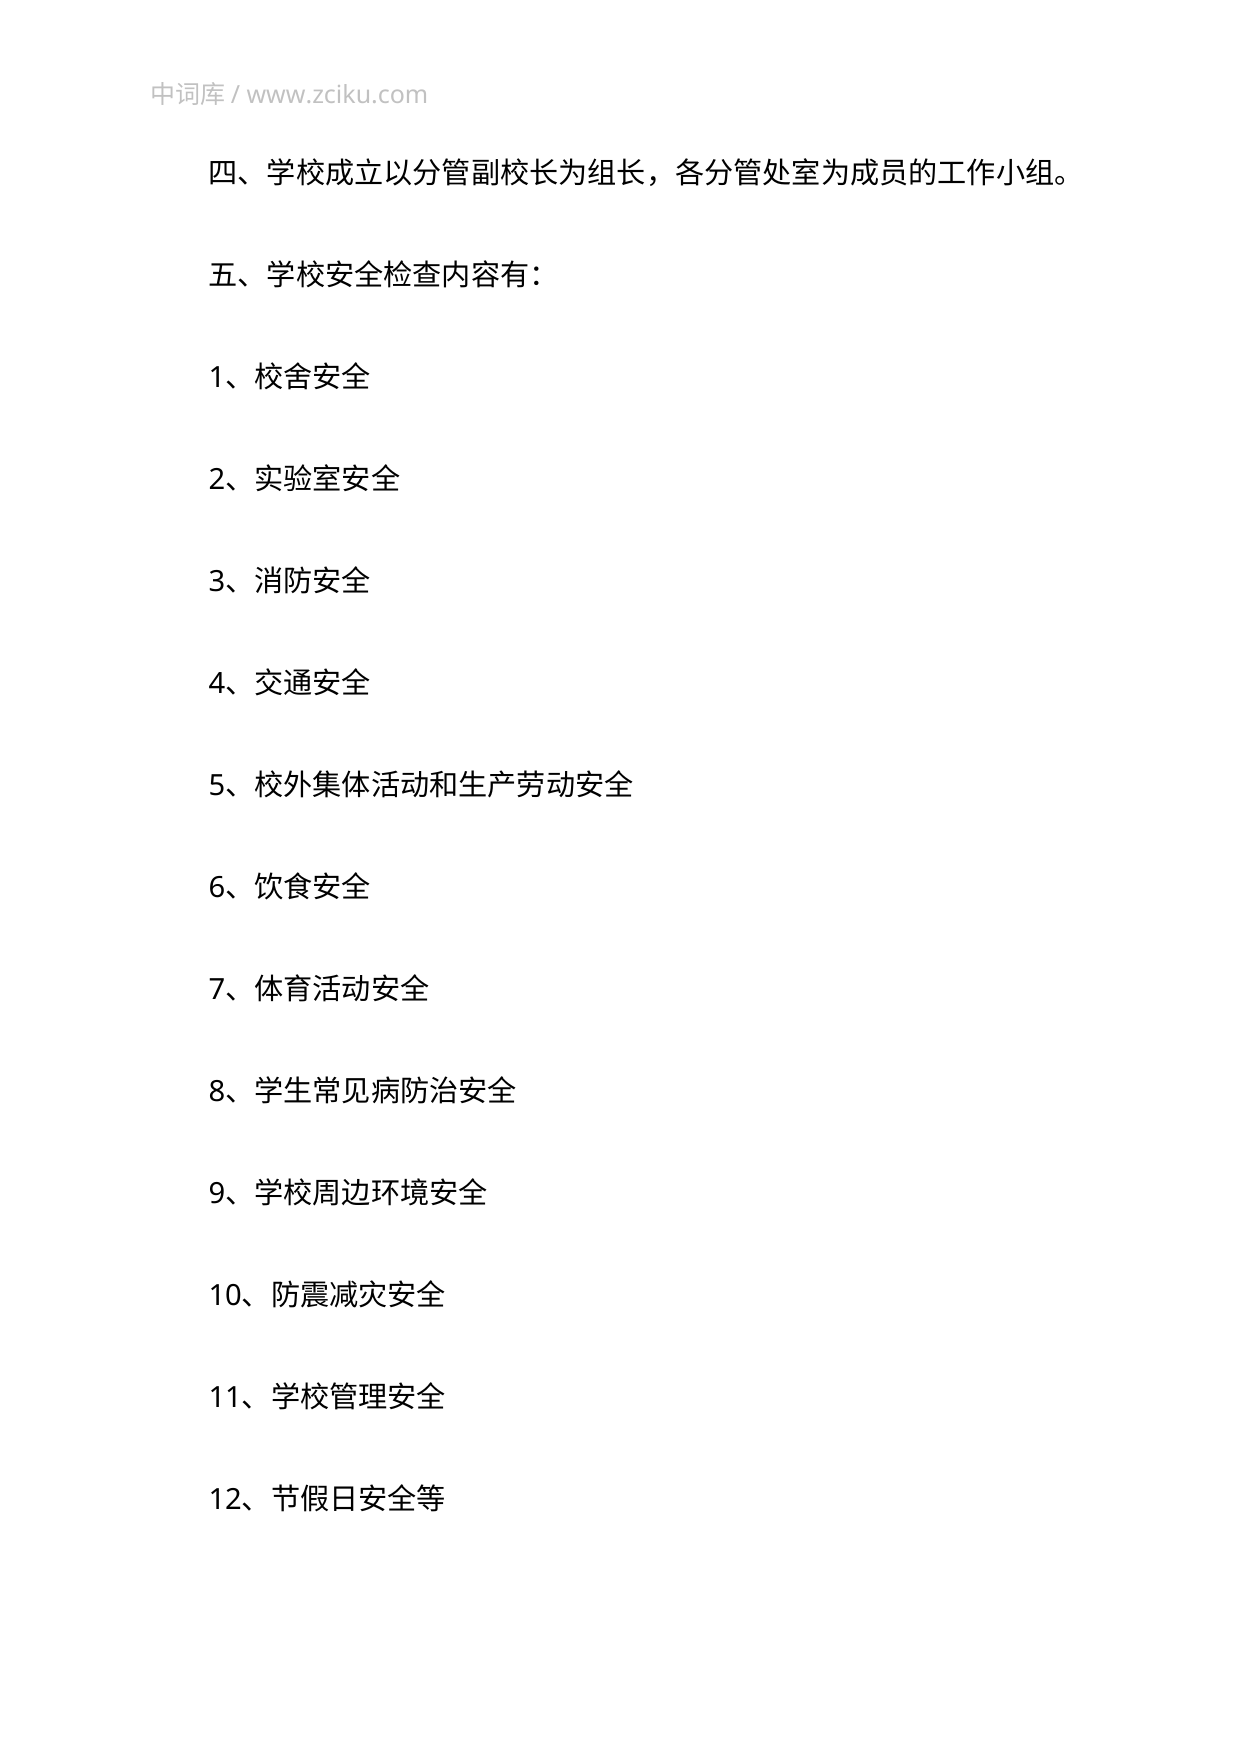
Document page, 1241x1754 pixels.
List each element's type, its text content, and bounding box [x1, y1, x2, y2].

text 10、防震减灾安全 [150, 1271, 1090, 1314]
text 6、饮食安全 [150, 863, 1090, 906]
text 3、消防安全 [150, 557, 1090, 600]
text 7、体育活动安全 [150, 965, 1090, 1008]
text 5、校外集体活动和生产劳动安全 [150, 761, 1090, 804]
text 9、学校周边环境安全 [150, 1169, 1090, 1212]
text 五、学校安全检查内容有： [150, 252, 1090, 294]
text 4、交通安全 [150, 659, 1090, 702]
text 8、学生常见病防治安全 [150, 1067, 1090, 1110]
text 11、学校管理安全 [150, 1373, 1090, 1416]
text 2、实验室安全 [150, 456, 1090, 498]
text 四、学校成立以分管副校长为组长，各分管处室为成员的工作小组。 [150, 150, 1090, 192]
text 12、节假日安全等 [150, 1475, 1090, 1518]
text 1、校舍安全 [150, 353, 1090, 396]
